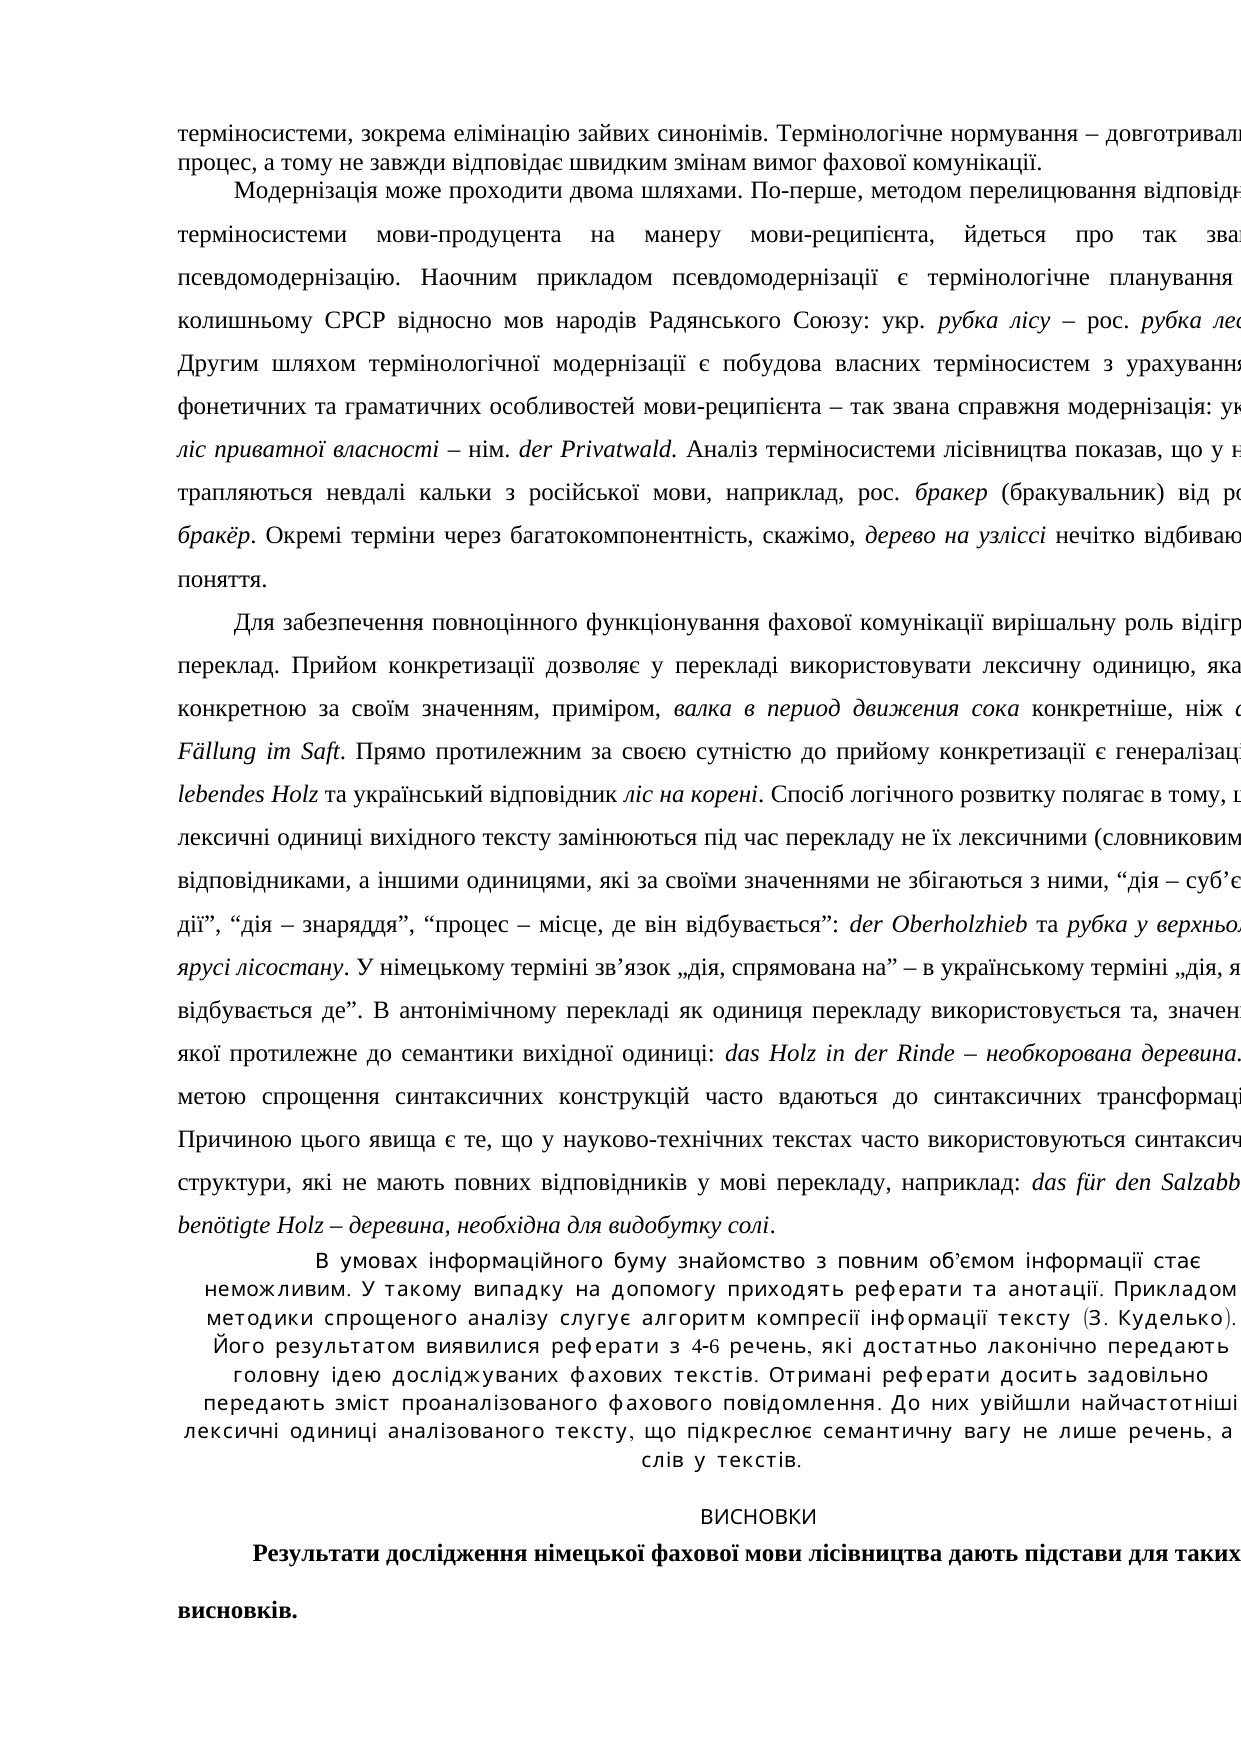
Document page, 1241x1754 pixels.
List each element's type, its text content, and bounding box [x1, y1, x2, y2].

subtitle ВИСНОВКИ [177, 1510, 1240, 1529]
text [177, 118, 1240, 176]
text Для забезпечення повноцінного функціонування фахової комунікації вирішальну роль відіграє переклад. Прийом конкретизації дозволяє у перекладі використовувати лексичну одиницю, яка є конкретною за своїм значенням, приміром, валка в период движения сокa конкретніше, ніж die Fällung im Saft. Прямо протилежним за своєю сутністю до прийому конкретизації є генералізація: lebendes Holz та український відповідник ліс на корені. Спосіб логічного розвитку полягає в тому, що лексичні одиниці вихідного тексту замінюються під час перекладу не їх лексичними (словниковими) відповідниками, а іншими одиницями, які за своїми значеннями не збігаються з ними, “дія – суб’єкт дії”, “дія – знаряддя”, “процес – місце, де він відбувається”: der Oberholzhieb та рубка у верхньому ярусі лісостану. У німецькому терміні зв’язок „дія, спрямована на” – в українському терміні „дія, яка відбувається де”. В антонімічному перекладі як одиниця перекладу використовується та, значення якої протилежне до семантики вихідної одиниці: das Holz in der Rinde – необкорована деревина. З метою спрощення синтаксичних конструкцій часто вдаються до синтаксичних трансформацій. Причиною цього явища є те, що у науково-технічних текстах часто використовуються синтаксичні структури, які не мають повних відповідників у мові перекладу, наприклад: das für den Salzabbau benötigte Holz – деревина, необхідна для видобутку солі. [177, 607, 1240, 1239]
text Результати дослідження німецької фахової мови лісівництва дають підстави для таких висновків. [177, 1538, 1240, 1624]
text Модернізація може проходити двома шляхами. По-перше, методом перелицювання відповідної терміносистеми мови-продуцента на манеру мови-реципієнта, йдеться про так звану псевдомодернізацію. Наочним прикладом псевдомодернізації є термінологічне планування у колишньому СРСР відносно мов народів Радянського Союзу: укр. рубка лісу – рос. рубка леса. Другим шляхом термінологічної модернізації є побудова власних терміносистем з урахуванням фонетичних та граматичних особливостей мови-реципієнта – так звана справжня модернізація: укр. ліс приватної власності – нім. der Privatwald. Аналіз терміносистеми лісівництва показав, що у ній трапляються невдалі кальки з російської мови, наприклад, рос. бракер (бракувальник) від рос. бракёр. Окремі терміни через багатокомпонентність, скажімо, дерево на узліссі нечітко відбивають поняття. [177, 176, 1240, 592]
subtitle В умовах інформаційного буму знайомство з повним об’ємом інформації стає неможливим. У такому випадку на допомогу приходять реферати та анотації. Прикладом методики спрощеного аналізу слугує алгоритм компресії інформації тексту (З. Куделько). Його результатом виявилися реферати з 4-6 речень, які достатньо лаконічно передають головну ідею досліджуваних фахових текстів. Отримані реферати досить задовільно передають зміст проаналізованого фахового повідомлення. До них увійшли найчастотніші лексичні одиниці аналізованого тексту, що підкреслює семантичну вагу не лише речень, а й слів у текстів. [177, 1254, 1240, 1472]
